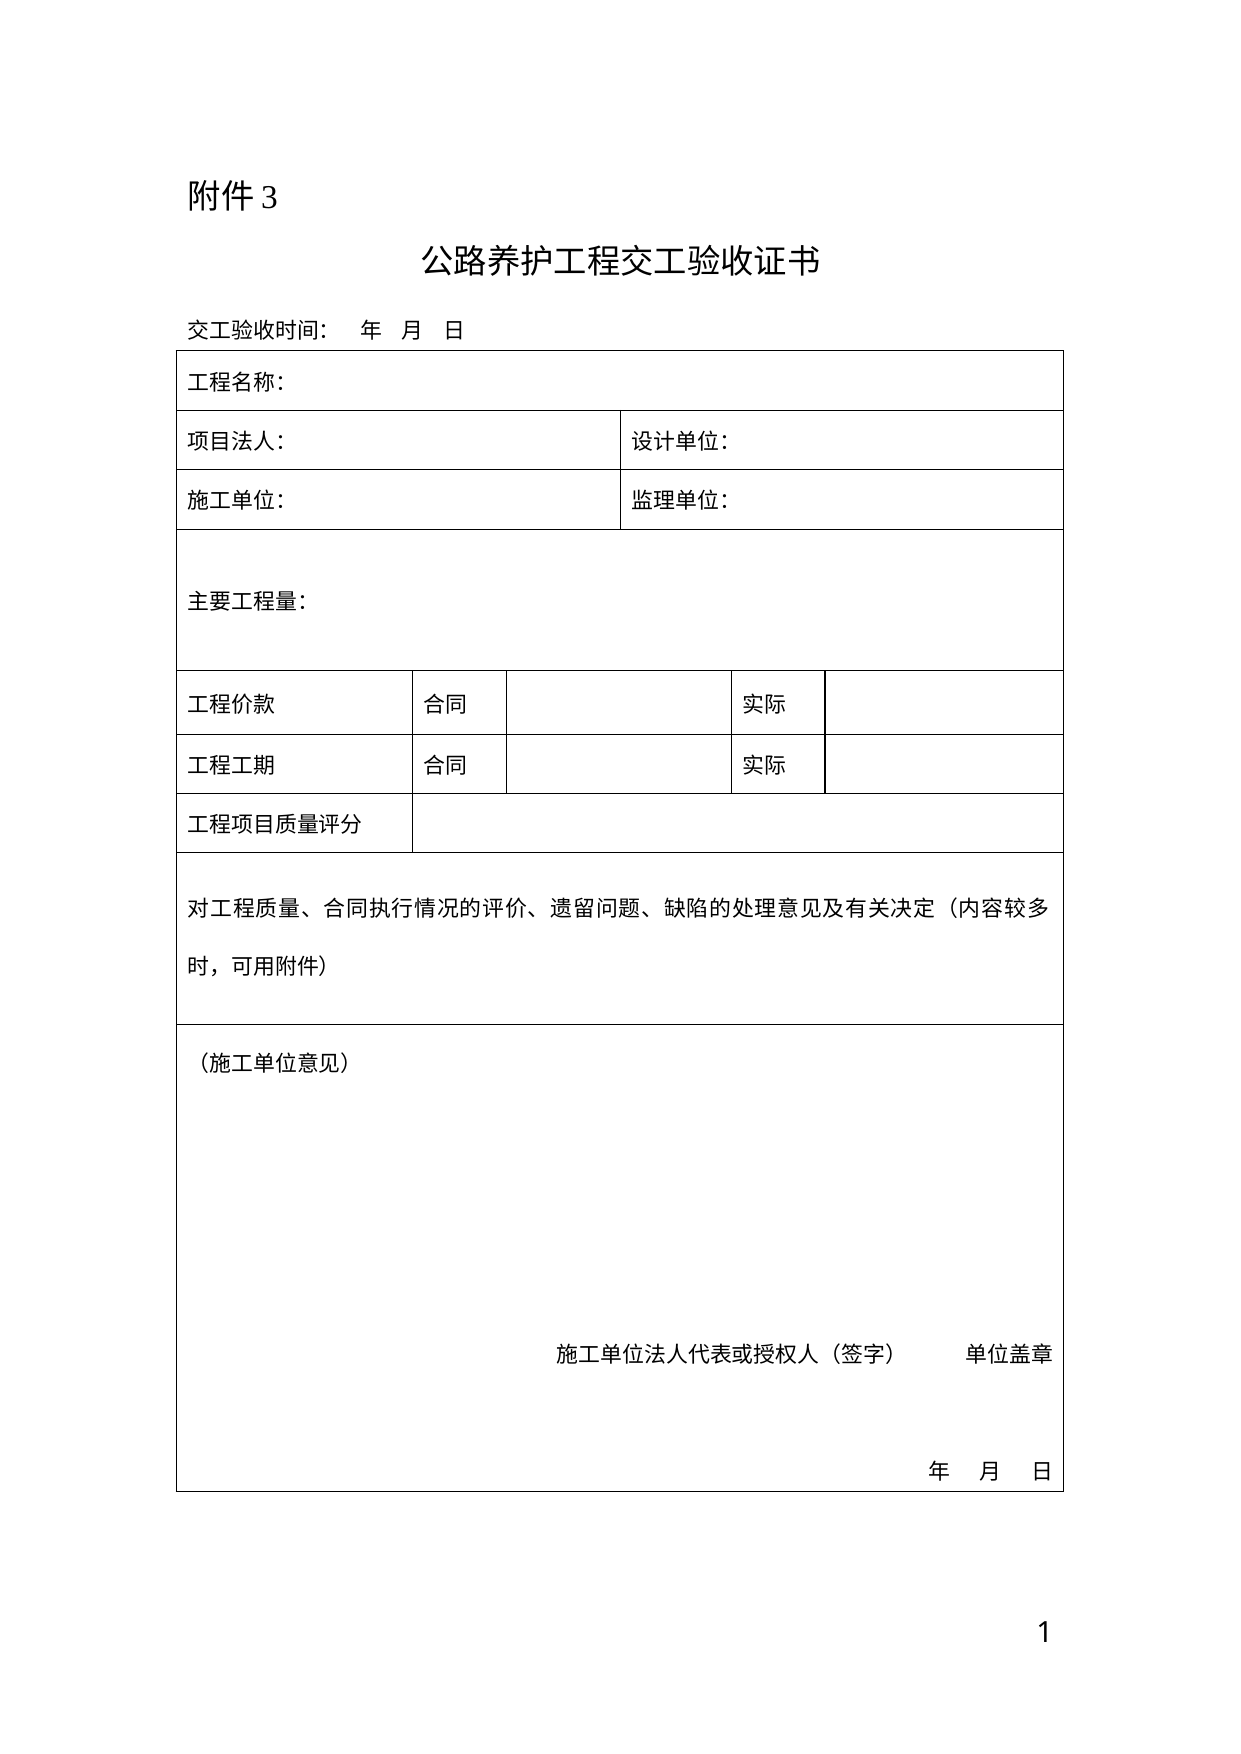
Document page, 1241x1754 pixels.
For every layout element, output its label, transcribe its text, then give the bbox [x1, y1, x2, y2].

table_cell [826, 735, 1063, 793]
table_cell 项目法人： [177, 411, 620, 469]
table_header 工程名称： [177, 351, 1063, 410]
table_cell 主要工程量： [177, 530, 1063, 670]
table_cell 监理单位： [621, 470, 1063, 528]
table_cell [413, 794, 1063, 852]
table_cell （施工单位意见） 施工单位法人代表或授权人（签字） 单位盖章 年 月 日 [177, 1025, 1063, 1491]
table_cell [507, 671, 731, 733]
table_cell 合同 [413, 735, 506, 793]
table_cell 实际 [732, 671, 824, 733]
text 公路养护工程交工验收证书 [187, 227, 1053, 292]
table_cell 工程价款 [177, 671, 412, 733]
table_cell 实际 [732, 735, 824, 793]
table_cell [507, 735, 731, 793]
table_cell 施工单位： [177, 470, 620, 528]
table_cell 合同 [413, 671, 506, 733]
table_cell [826, 671, 1063, 733]
text 交工验收时间： 年 月 日 [187, 292, 1053, 350]
table_cell 对工程质量、合同执行情况的评价、遗留问题、缺陷的处理意见及有关决定（内容较多时，可用附件） [177, 853, 1063, 1023]
text 附件3 [187, 162, 1053, 227]
table_cell 设计单位： [621, 411, 1063, 469]
table_cell 工程项目质量评分 [177, 794, 412, 852]
table_cell 工程工期 [177, 735, 412, 793]
